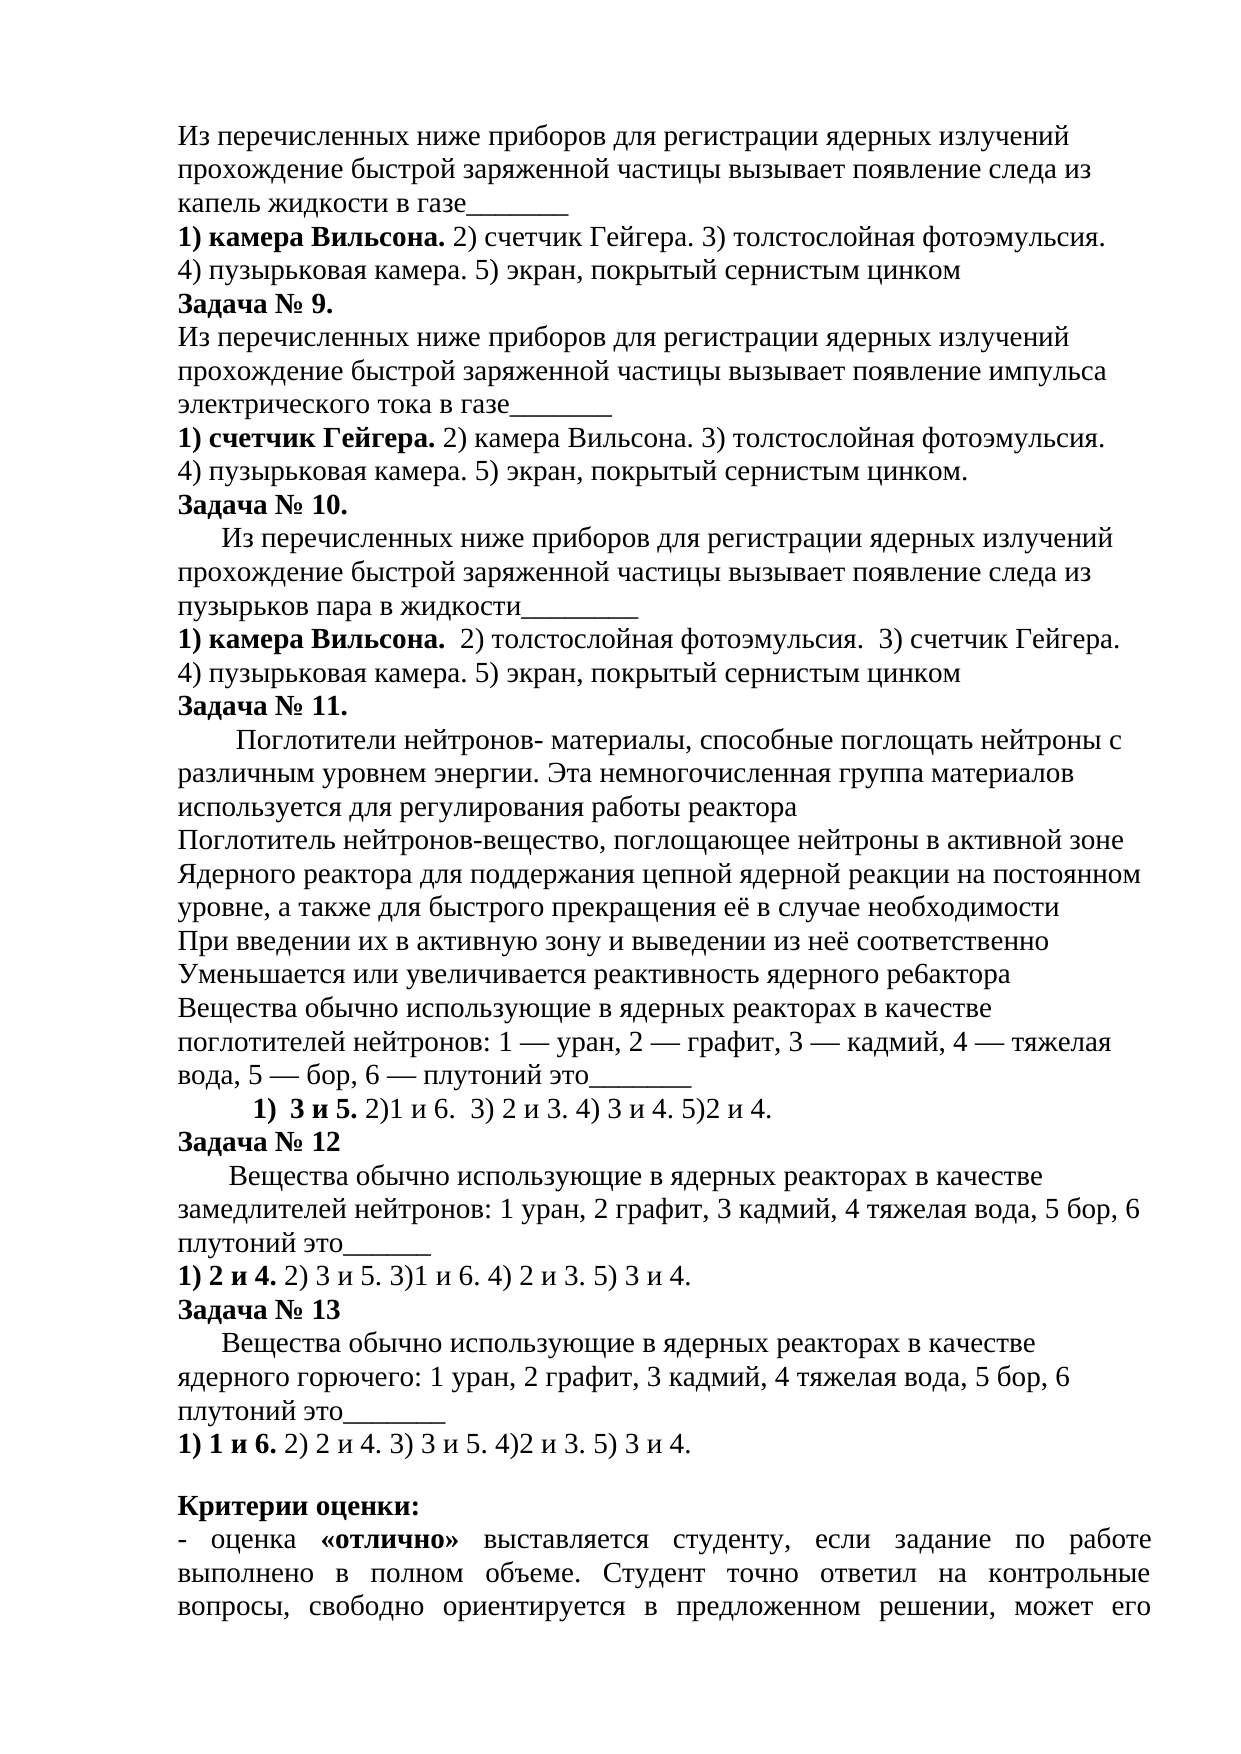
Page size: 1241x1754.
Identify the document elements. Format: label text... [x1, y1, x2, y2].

text Вещества обычно использующие в ядерных реакторах в качестве ядерного горючего: 1 уран, 2 графит, 3 кадмий, 4 тяжелая вода, 5 бор, 6 плутоний это_______ [177, 1326, 1152, 1426]
text 4) пузырьковая камера. 5) экран, покрытый сернистым цинком [177, 655, 1152, 688]
text Задача № 11. [177, 688, 1152, 722]
text 1) камера Вильсона. 2) толстослойная фотоэмульсия. 3) счетчик Гейгера. [177, 621, 1152, 655]
text Критерии оценки: [177, 1488, 1152, 1521]
text Вещества обычно использующие в ядерных реакторах в качестве [177, 990, 1152, 1024]
list 3 и 5. 2)1 и 6. 3) 2 и 3. 4) 3 и 4. 5)2 и 4. [252, 1091, 1152, 1124]
text Ядерного реактора для поддержания цепной ядерной реакции на постоянном [177, 856, 1152, 889]
text Задача № 10. [177, 487, 1152, 521]
text Уменьшается или увеличивается реактивность ядерного ре6актора [177, 957, 1152, 990]
text 4) пузырьковая камера. 5) экран, покрытый сернистым цинком. [177, 453, 1152, 487]
text 1) камера Вильсона. 2) счетчик Гейгера. 3) толстослойная фотоэмульсия. [177, 219, 1152, 252]
text 1) 2 и 4. 2) 3 и 5. 3)1 и 6. 4) 2 и 3. 5) 3 и 4. [177, 1258, 1152, 1292]
text При введении их в активную зону и выведении из неё соответственно [177, 923, 1152, 957]
text 4) пузырьковая камера. 5) экран, покрытый сернистым цинком [177, 252, 1152, 286]
text Задача № 9. [177, 286, 1152, 319]
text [177, 1521, 1152, 1622]
text 1) счетчик Гейгера. 2) камера Вильсона. 3) толстослойная фотоэмульсия. [177, 420, 1152, 453]
text Из перечисленных ниже приборов для регистрации ядерных излучений прохождение быстрой заряженной частицы вызывает появление следа из пузырьков пара в жидкости________ [177, 521, 1152, 621]
text Задача № 12 [177, 1124, 1152, 1158]
text 1) 1 и 6. 2) 2 и 4. 3) 3 и 5. 4)2 и 3. 5) 3 и 4. [177, 1426, 1152, 1460]
text Вещества обычно использующие в ядерных реакторах в качестве замедлителей нейтронов: 1 уран, 2 графит, 3 кадмий, 4 тяжелая вода, 5 бор, 6 плутоний это______ [177, 1158, 1152, 1258]
text Из перечисленных ниже приборов для регистрации ядерных излучений прохождение быстрой заряженной частицы вызывает появление следа из капель жидкости в газе_______ [177, 118, 1152, 219]
text поглотителей нейтронов: 1 — уран, 2 — графит, 3 — кадмий, 4 — тяжелая вода, 5 — бор, 6 — плутоний это_______ [177, 1024, 1152, 1091]
text Из перечисленных ниже приборов для регистрации ядерных излучений прохождение быстрой заряженной частицы вызывает появление импульса электрического тока в газе_______ [177, 319, 1152, 420]
text Поглотитель нейтронов-вещество, поглощающее нейтроны в активной зоне [177, 822, 1152, 856]
text Задача № 13 [177, 1292, 1152, 1326]
text Поглотители нейтронов- материалы, способные поглощать нейтроны с различным уровнем энергии. Эта немногочисленная группа материалов используется для регулирования работы реактора [177, 722, 1152, 822]
text уровне, а также для быстрого прекращения её в случае необходимости [177, 889, 1152, 923]
